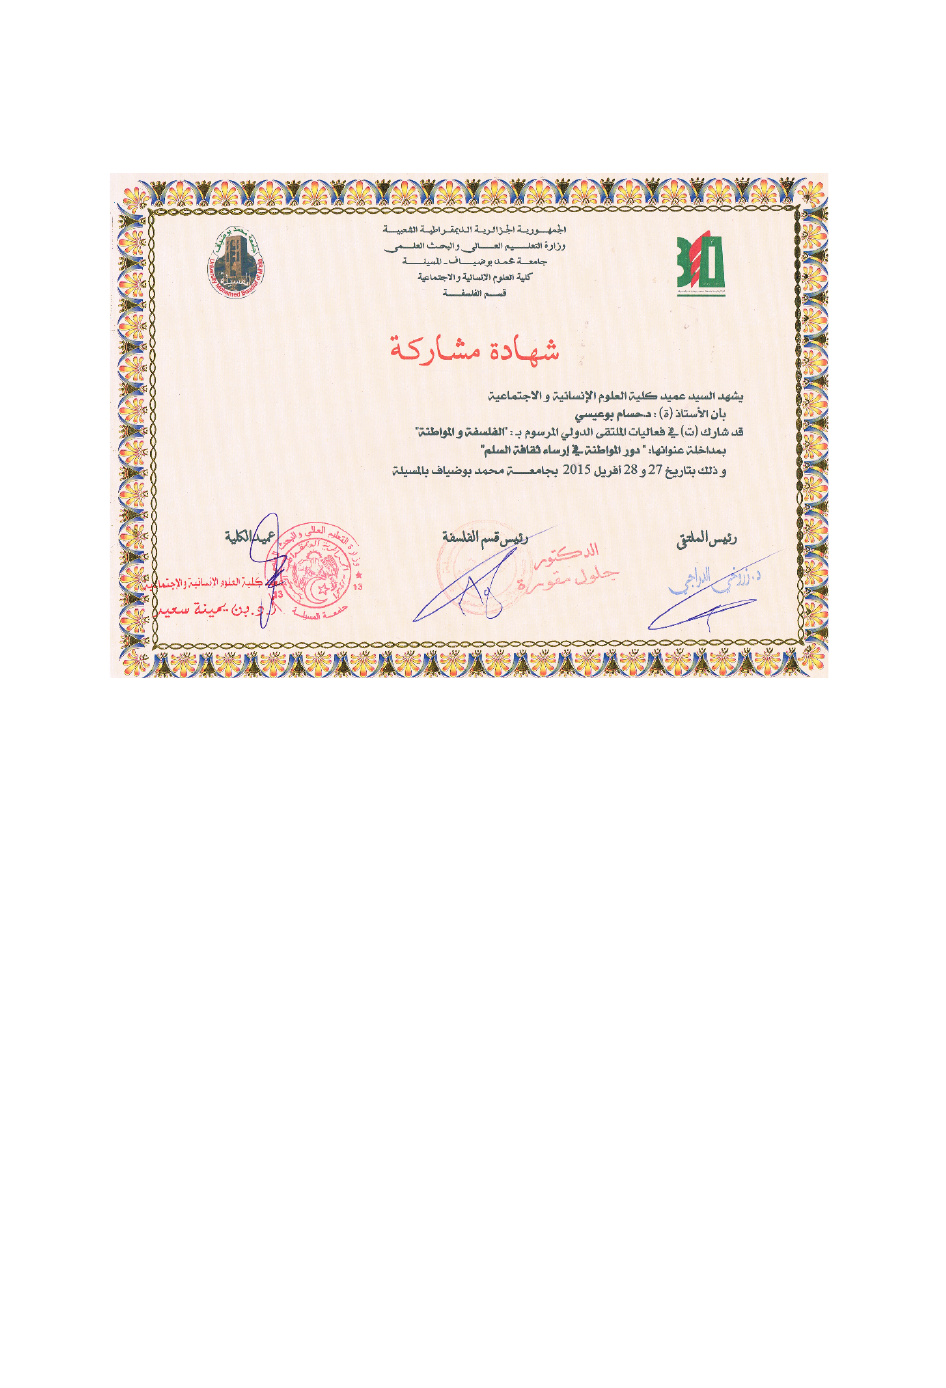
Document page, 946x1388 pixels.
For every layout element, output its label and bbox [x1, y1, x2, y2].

picture [109, 173, 829, 678]
